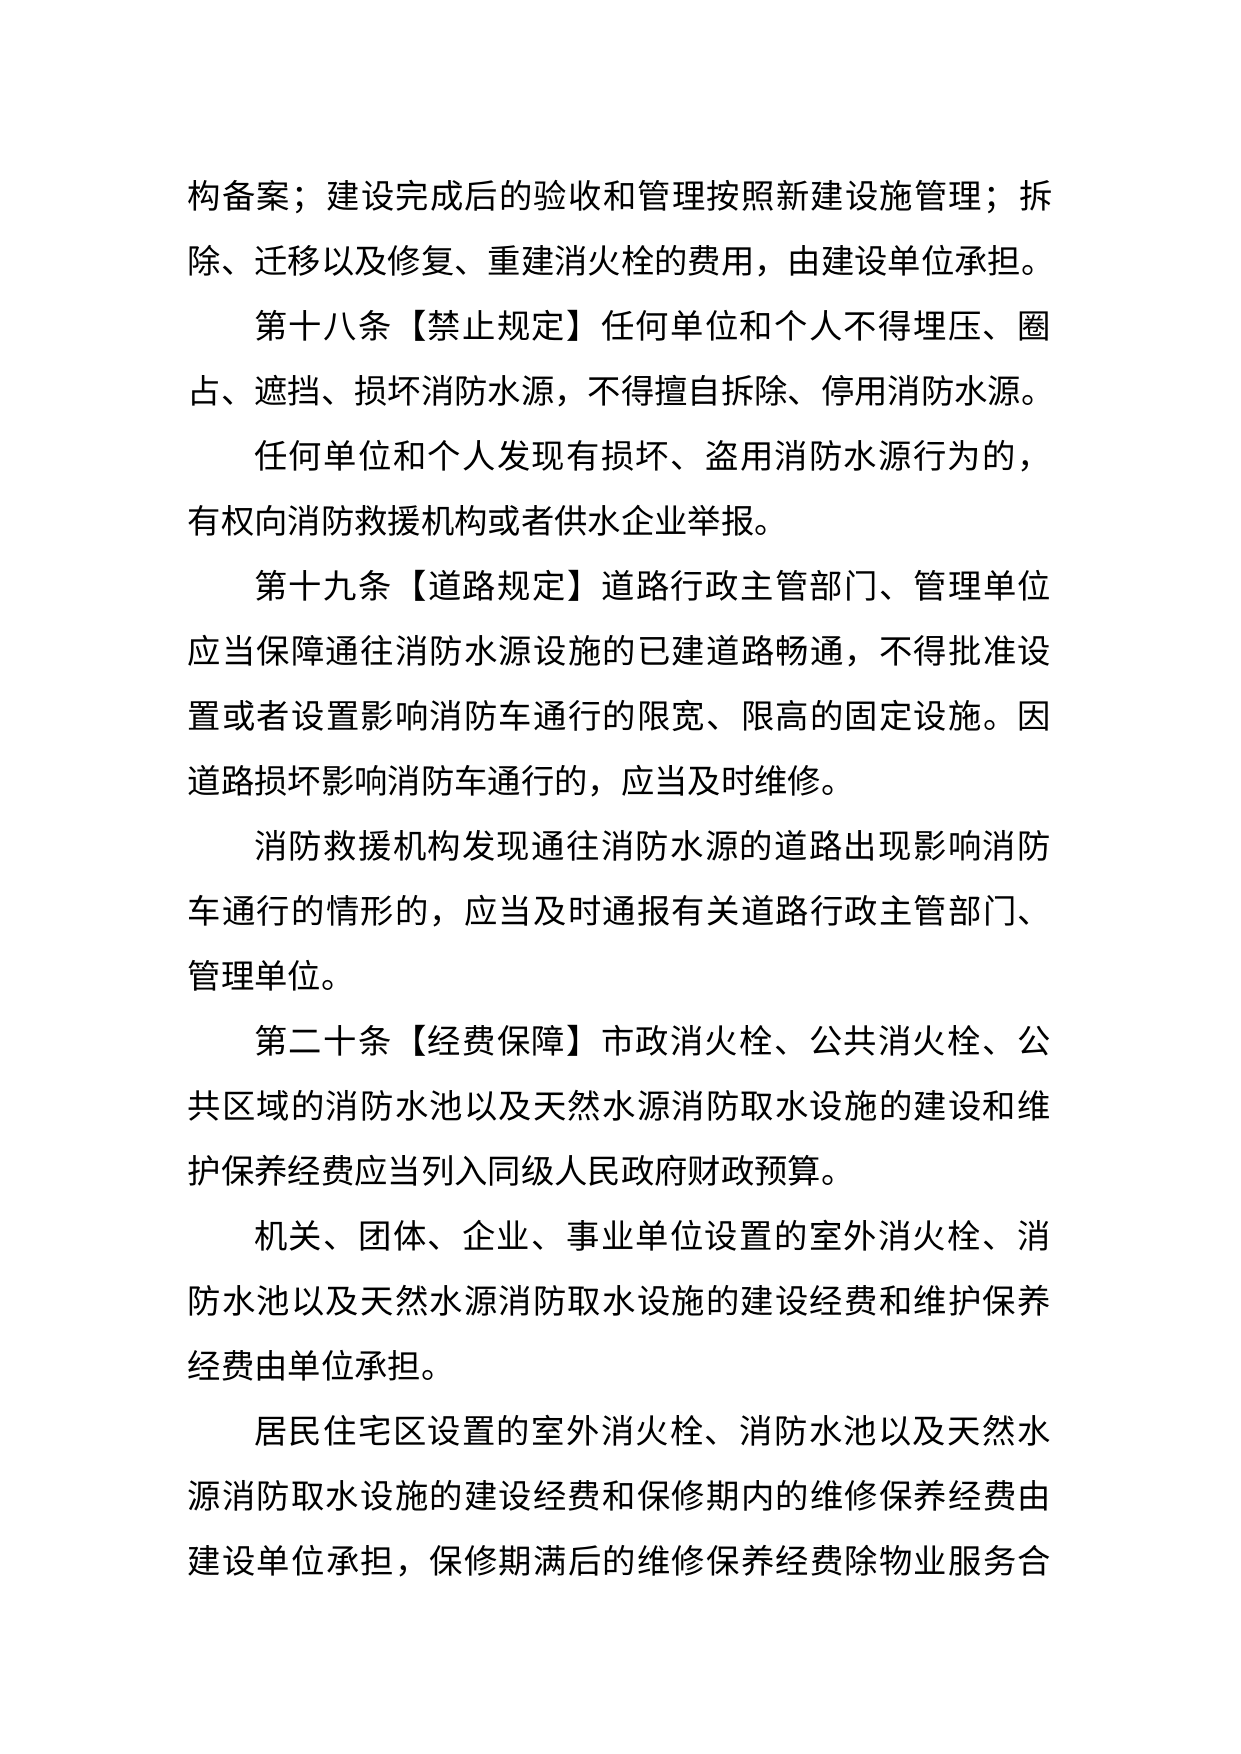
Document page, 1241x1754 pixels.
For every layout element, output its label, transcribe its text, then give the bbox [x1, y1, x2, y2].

text 任何单位和个人发现有损坏、盗用消防水源行为的，有权向消防救援机构或者供水企业举报。 [187, 422, 1053, 552]
text 第二十条【经费保障】市政消火栓、公共消火栓、公共区域的消防水池以及天然水源消防取水设施的建设和维护保养经费应当列入同级人民政府财政预算。 [187, 1007, 1053, 1202]
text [187, 1397, 1053, 1592]
text 第十九条【道路规定】道路行政主管部门、管理单位应当保障通往消防水源设施的已建道路畅通，不得批准设置或者设置影响消防车通行的限宽、限高的固定设施。因道路损坏影响消防车通行的，应当及时维修。 [187, 552, 1053, 812]
text 机关、团体、企业、事业单位设置的室外消火栓、消防水池以及天然水源消防取水设施的建设经费和维护保养经费由单位承担。 [187, 1202, 1053, 1397]
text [187, 162, 1053, 292]
text 消防救援机构发现通往消防水源的道路出现影响消防车通行的情形的，应当及时通报有关道路行政主管部门、管理单位。 [187, 812, 1053, 1007]
text 第十八条【禁止规定】任何单位和个人不得埋压、圈占、遮挡、损坏消防水源，不得擅自拆除、停用消防水源。 [187, 292, 1053, 422]
